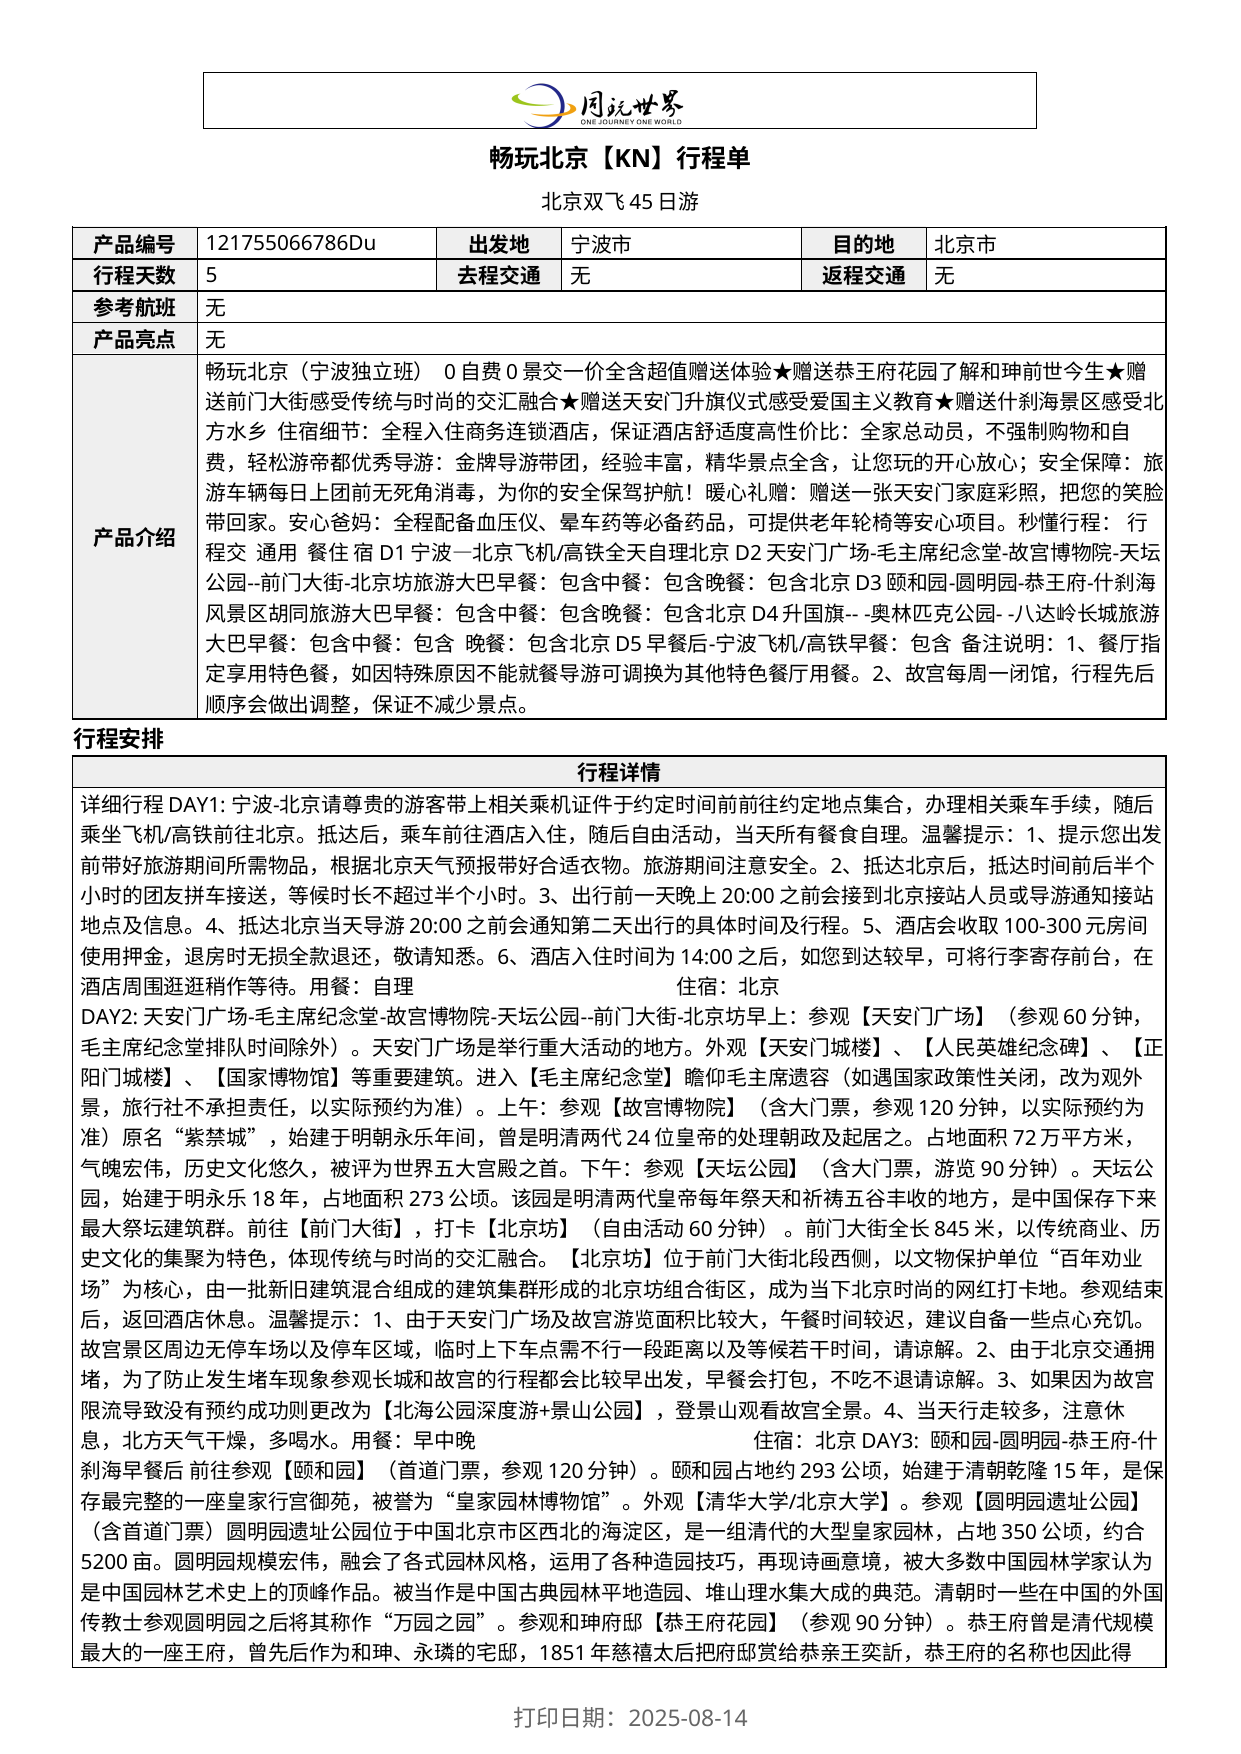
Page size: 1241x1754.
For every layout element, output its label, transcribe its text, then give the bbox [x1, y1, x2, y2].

text 行程安排 [73, 721, 1167, 754]
table_cell 产品介绍 [73, 355, 197, 718]
table_cell 5 [198, 260, 436, 290]
table_cell 无 [198, 292, 1165, 322]
table_cell 参考航班 [73, 292, 197, 322]
table_cell 产品亮点 [73, 323, 197, 353]
table_cell 无 [562, 260, 801, 290]
table_cell 返程交通 [802, 260, 926, 290]
text 北京双飞45日游 [73, 186, 1167, 216]
table_cell 去程交通 [437, 260, 561, 290]
table_header 北京市 [927, 228, 1165, 258]
table_cell 行程天数 [73, 260, 197, 290]
table_header 121755066786Du [198, 228, 436, 258]
table_header 出发地 [437, 228, 561, 258]
table_header 目的地 [802, 228, 926, 258]
table_cell 无 [927, 260, 1165, 290]
table_cell 无 [198, 323, 1165, 353]
picture [204, 73, 1036, 128]
table_header 行程详情 [73, 757, 1165, 787]
table_header 产品编号 [73, 228, 197, 258]
table_cell 详细行程 [73, 788, 1165, 1667]
table_cell 畅玩北京（宁波独立班） [198, 355, 1165, 718]
text 畅玩北京【KN】行程单 [73, 139, 1167, 175]
table_header 宁波市 [562, 228, 801, 258]
